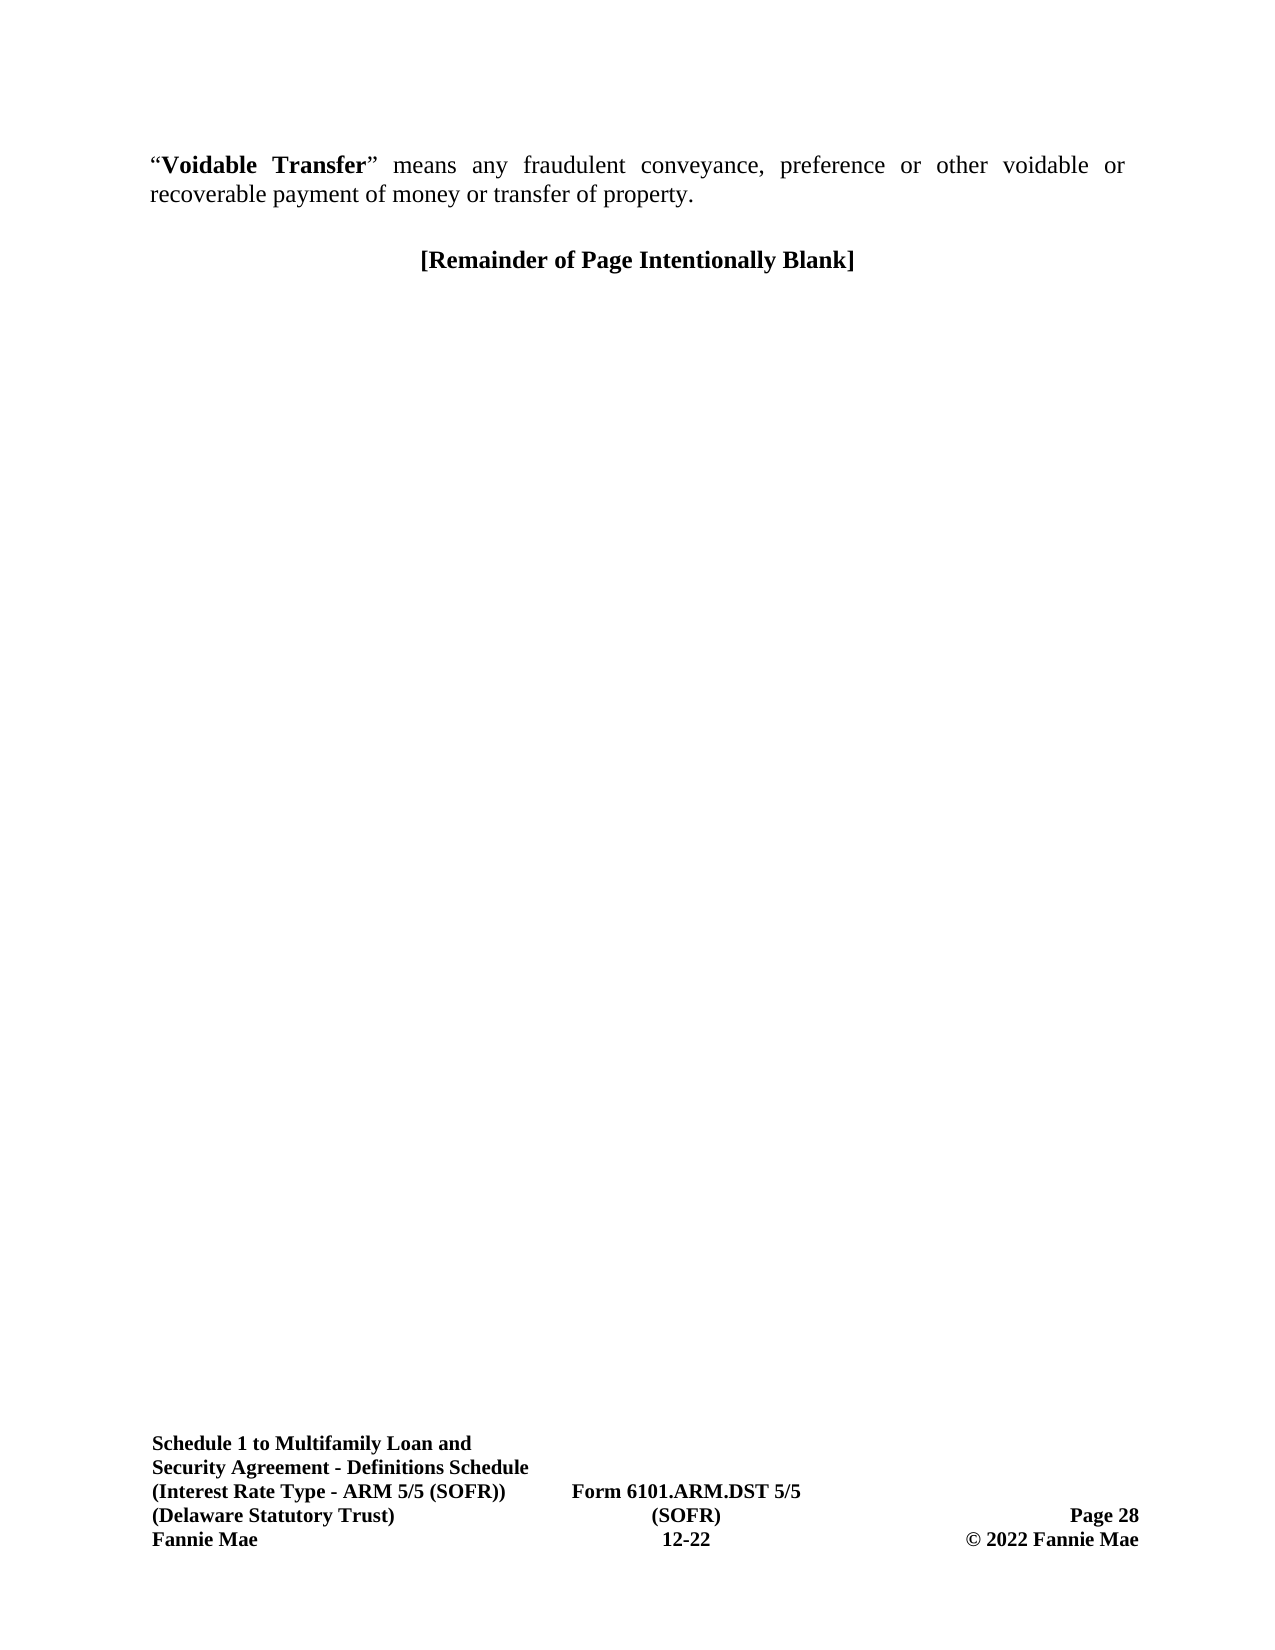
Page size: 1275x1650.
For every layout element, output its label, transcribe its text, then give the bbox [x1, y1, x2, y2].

text “Voidable Transfer” means any fraudulent conveyance, preference or other voidable or recoverable payment of money or transfer of property. [150, 150, 1125, 207]
text [Remainder of Page Intentionally Blank] [150, 245, 1125, 274]
